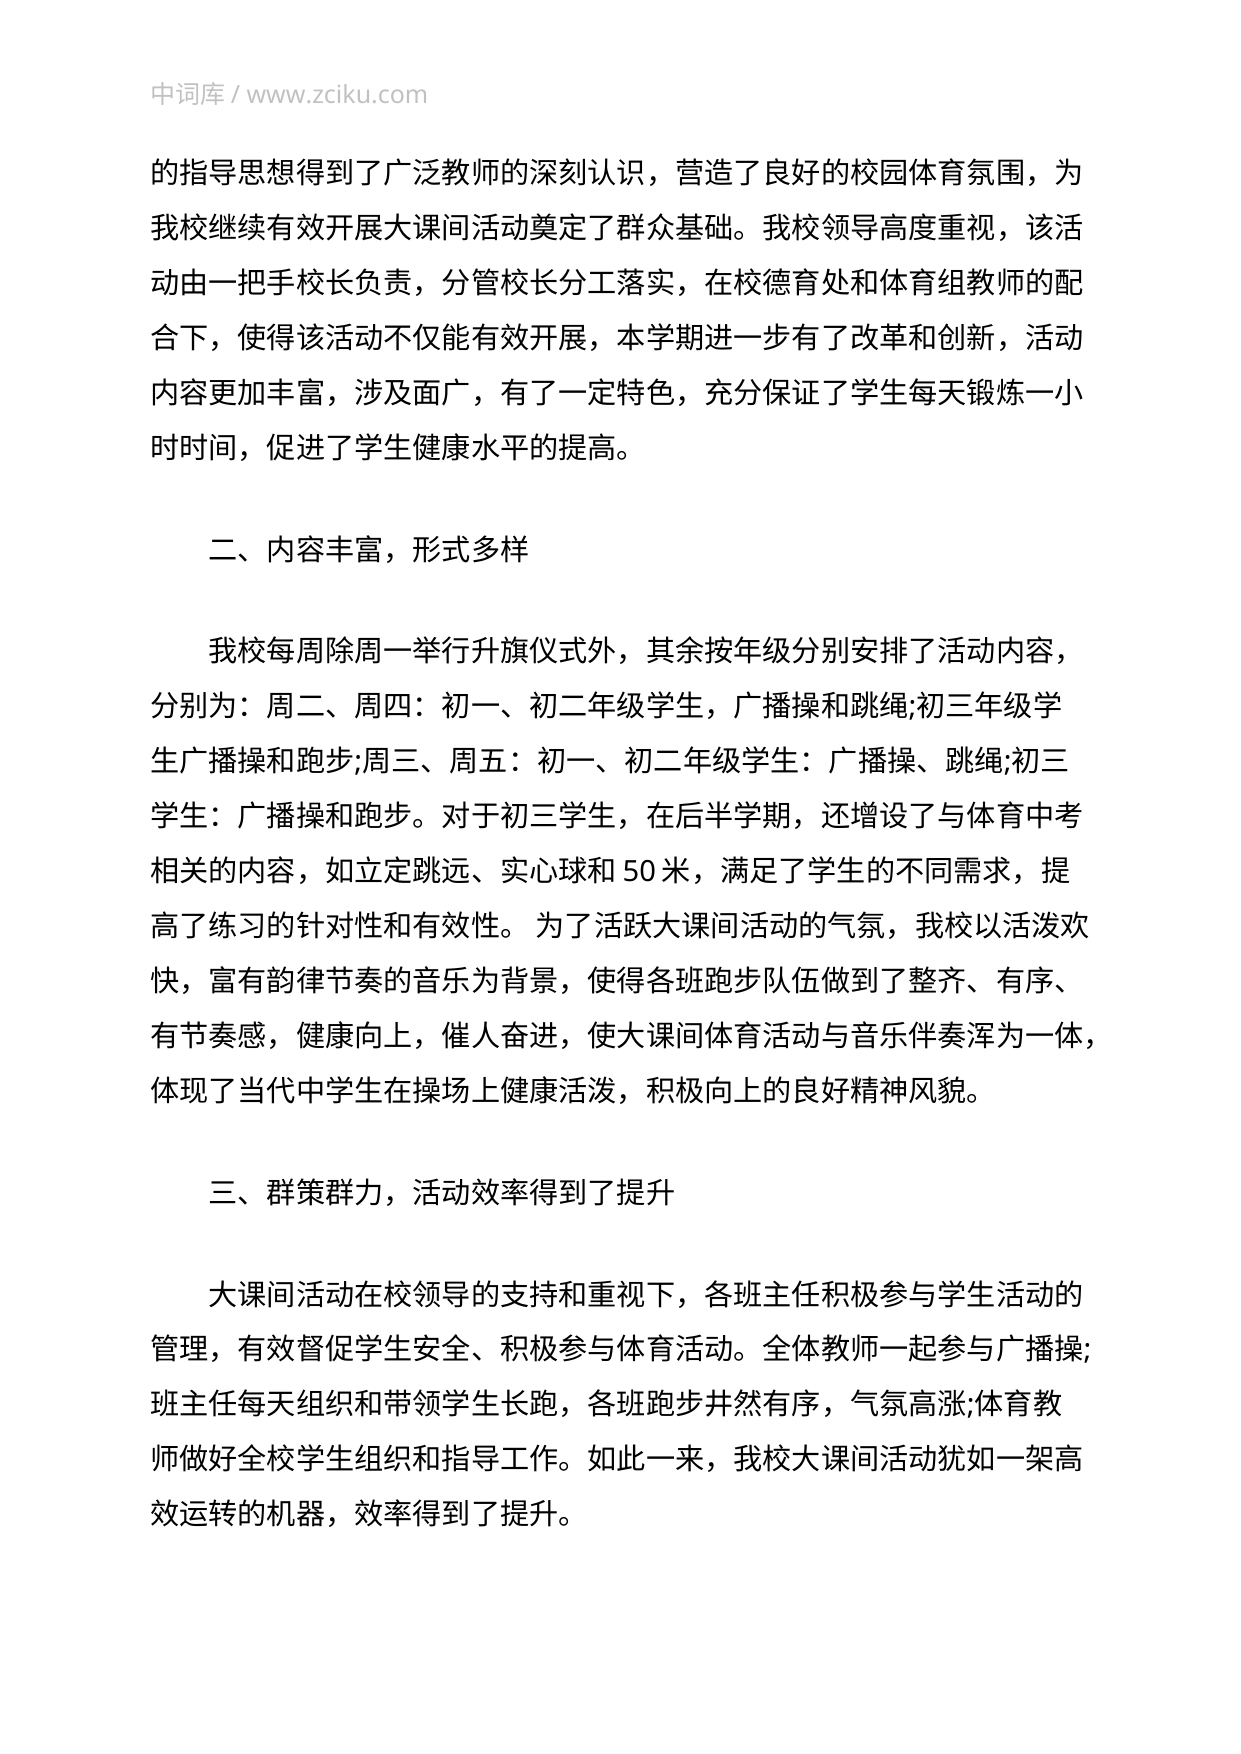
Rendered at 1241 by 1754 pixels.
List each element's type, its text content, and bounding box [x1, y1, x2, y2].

text 我校每周除周一举行升旗仪式外，其余按年级分别安排了活动内容，分别为：周二、周四：初一、初二年级学生，广播操和跳绳;初三年级学生广播操和跑步;周三、周五：初一、初二年级学生：广播操、跳绳;初三学生：广播操和跑步。对于初三学生，在后半学期，还增设了与体育中考相关的内容，如立定跳远、实心球和50米，满足了学生的不同需求，提高了练习的针对性和有效性。 为了活跃大课间活动的气氛，我校以活泼欢快，富有韵律节奏的音乐为背景，使得各班跑步队伍做到了整齐、有序、有节奏感，健康向上，催人奋进，使大课间体育活动与音乐伴奏浑为一体，体现了当代中学生在操场上健康活泼，积极向上的良好精神风貌。 [150, 628, 1090, 1110]
text 三、群策群力，活动效率得到了提升 [150, 1169, 1090, 1212]
text 二、内容丰富，形式多样 [150, 526, 1090, 568]
text 大课间活动在校领导的支持和重视下，各班主任积极参与学生活动的管理，有效督促学生安全、积极参与体育活动。全体教师一起参与广播操;班主任每天组织和带领学生长跑，各班跑步井然有序，气氛高涨;体育教师做好全校学生组织和指导工作。如此一来，我校大课间活动犹如一架高效运转的机器，效率得到了提升。 [150, 1271, 1090, 1533]
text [150, 150, 1090, 467]
